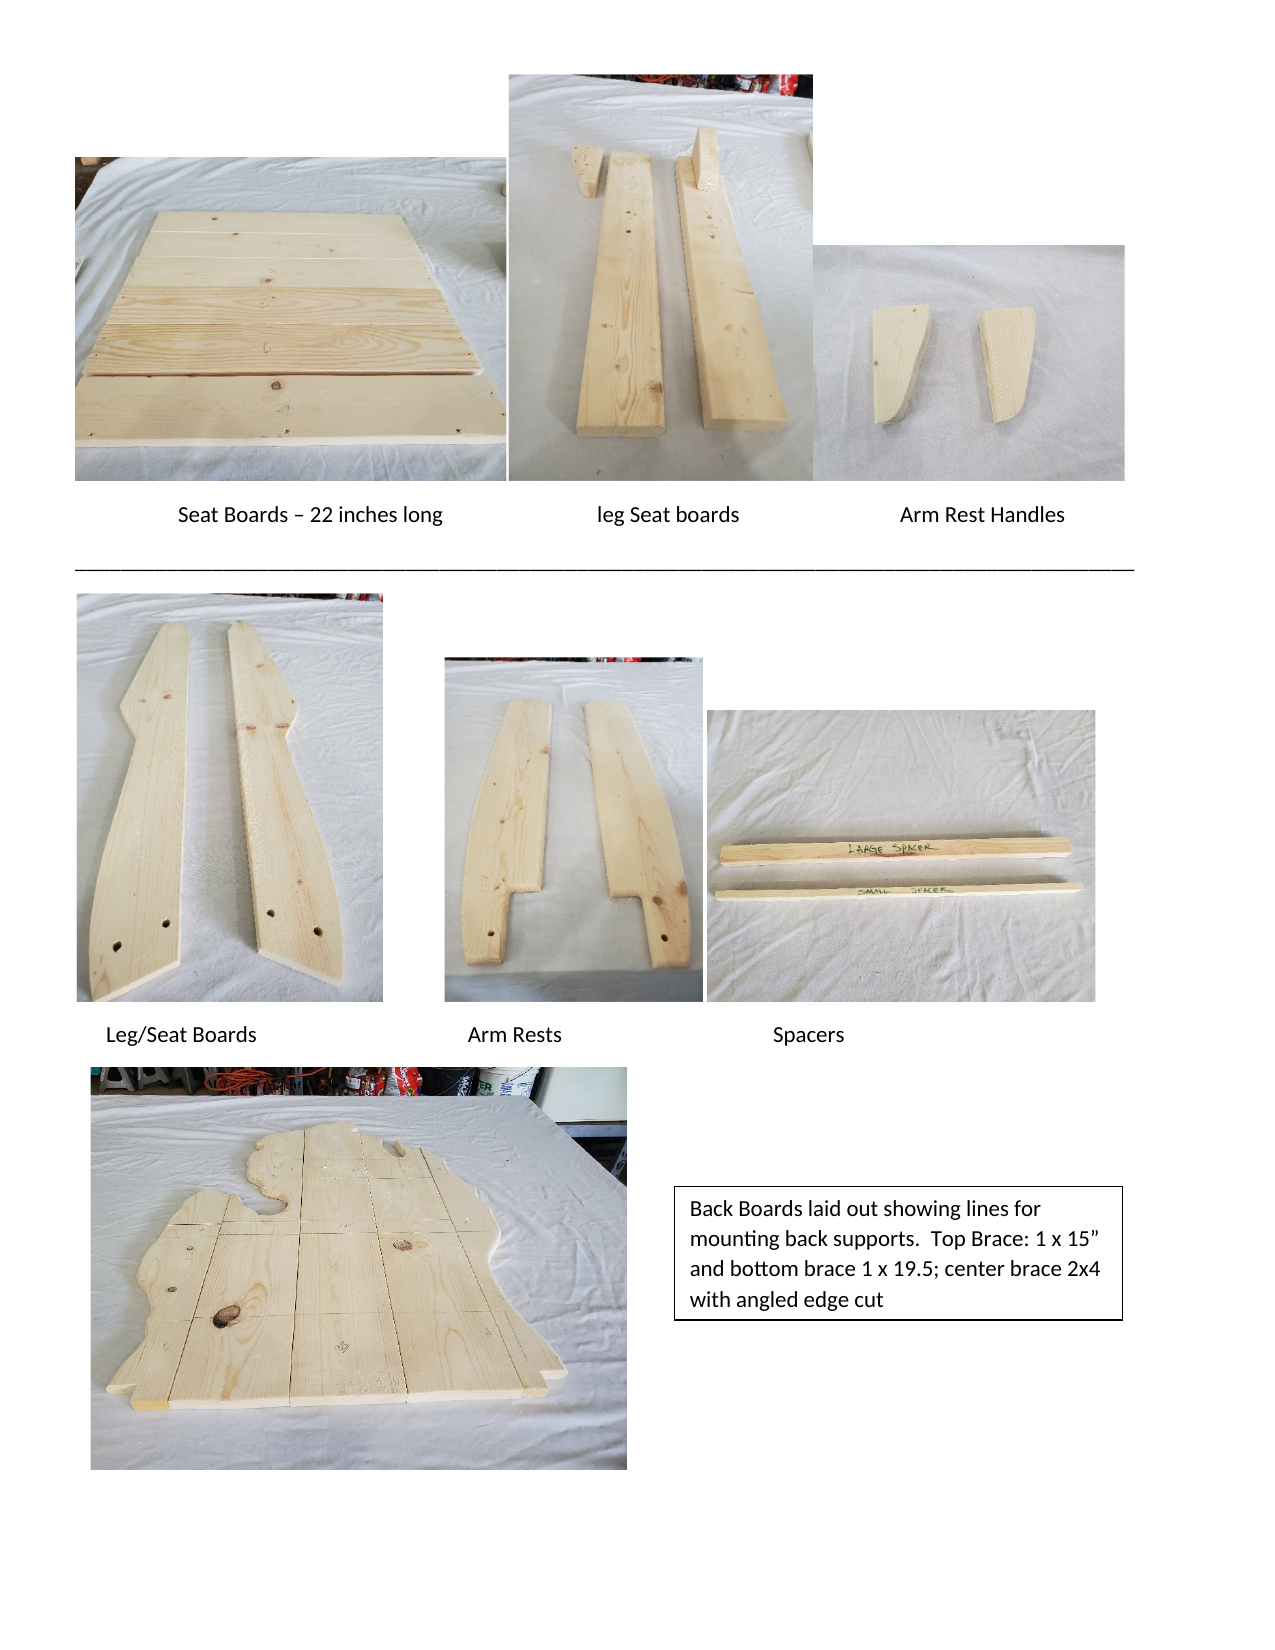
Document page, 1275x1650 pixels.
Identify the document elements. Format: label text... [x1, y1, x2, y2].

picture [75, 157, 507, 481]
text _____________________________________________________________________________________________ [75, 547, 1200, 574]
picture [77, 594, 383, 1001]
text Seat Boards – 22 inches long leg Seat boards Arm Rest Handles [75, 500, 1200, 528]
picture [445, 658, 703, 1001]
picture [707, 710, 1096, 1002]
text Leg/Seat Boards Arm Rests Spacers [75, 1020, 1200, 1048]
picture [90, 1067, 627, 1470]
picture [509, 75, 1125, 481]
